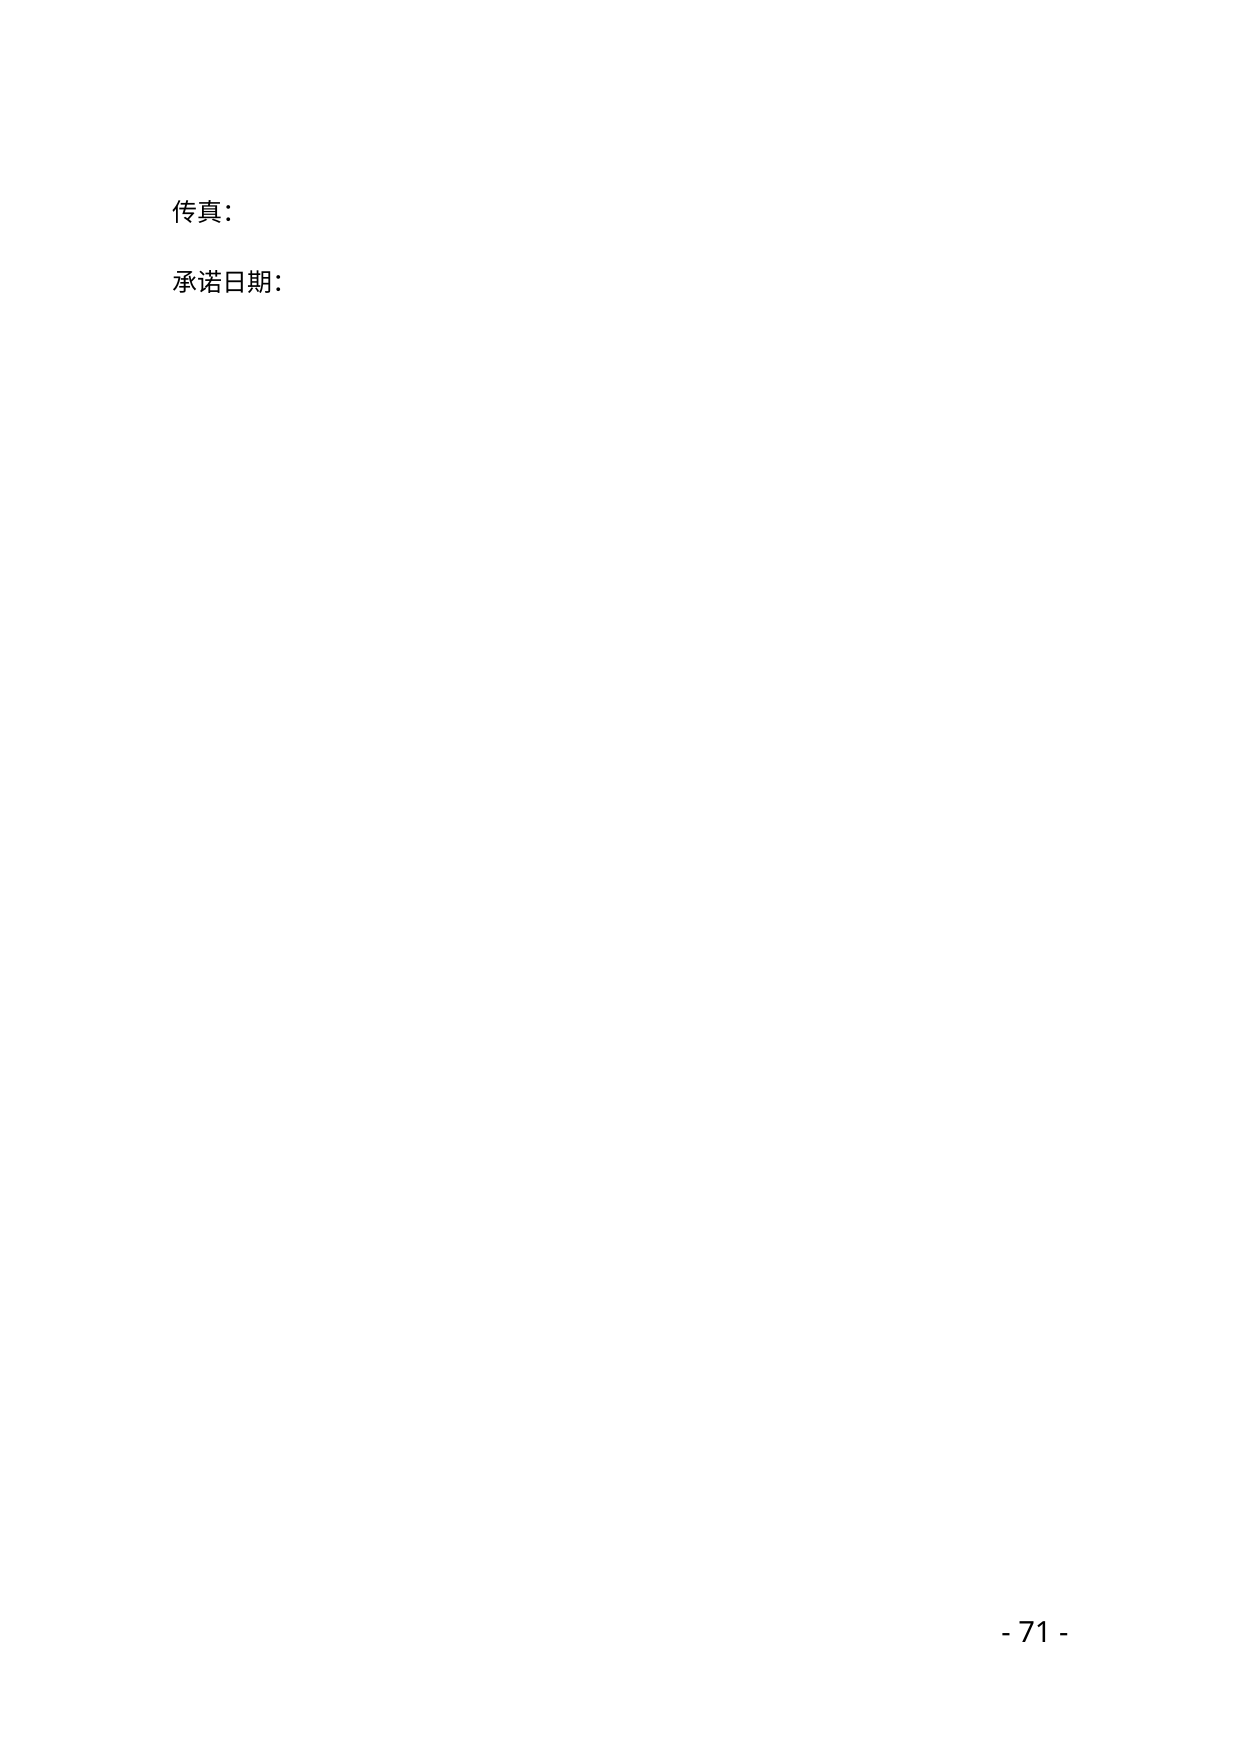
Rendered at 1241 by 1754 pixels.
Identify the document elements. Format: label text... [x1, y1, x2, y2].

text 承诺日期： [172, 247, 1068, 313]
text 传真： [172, 162, 1066, 229]
